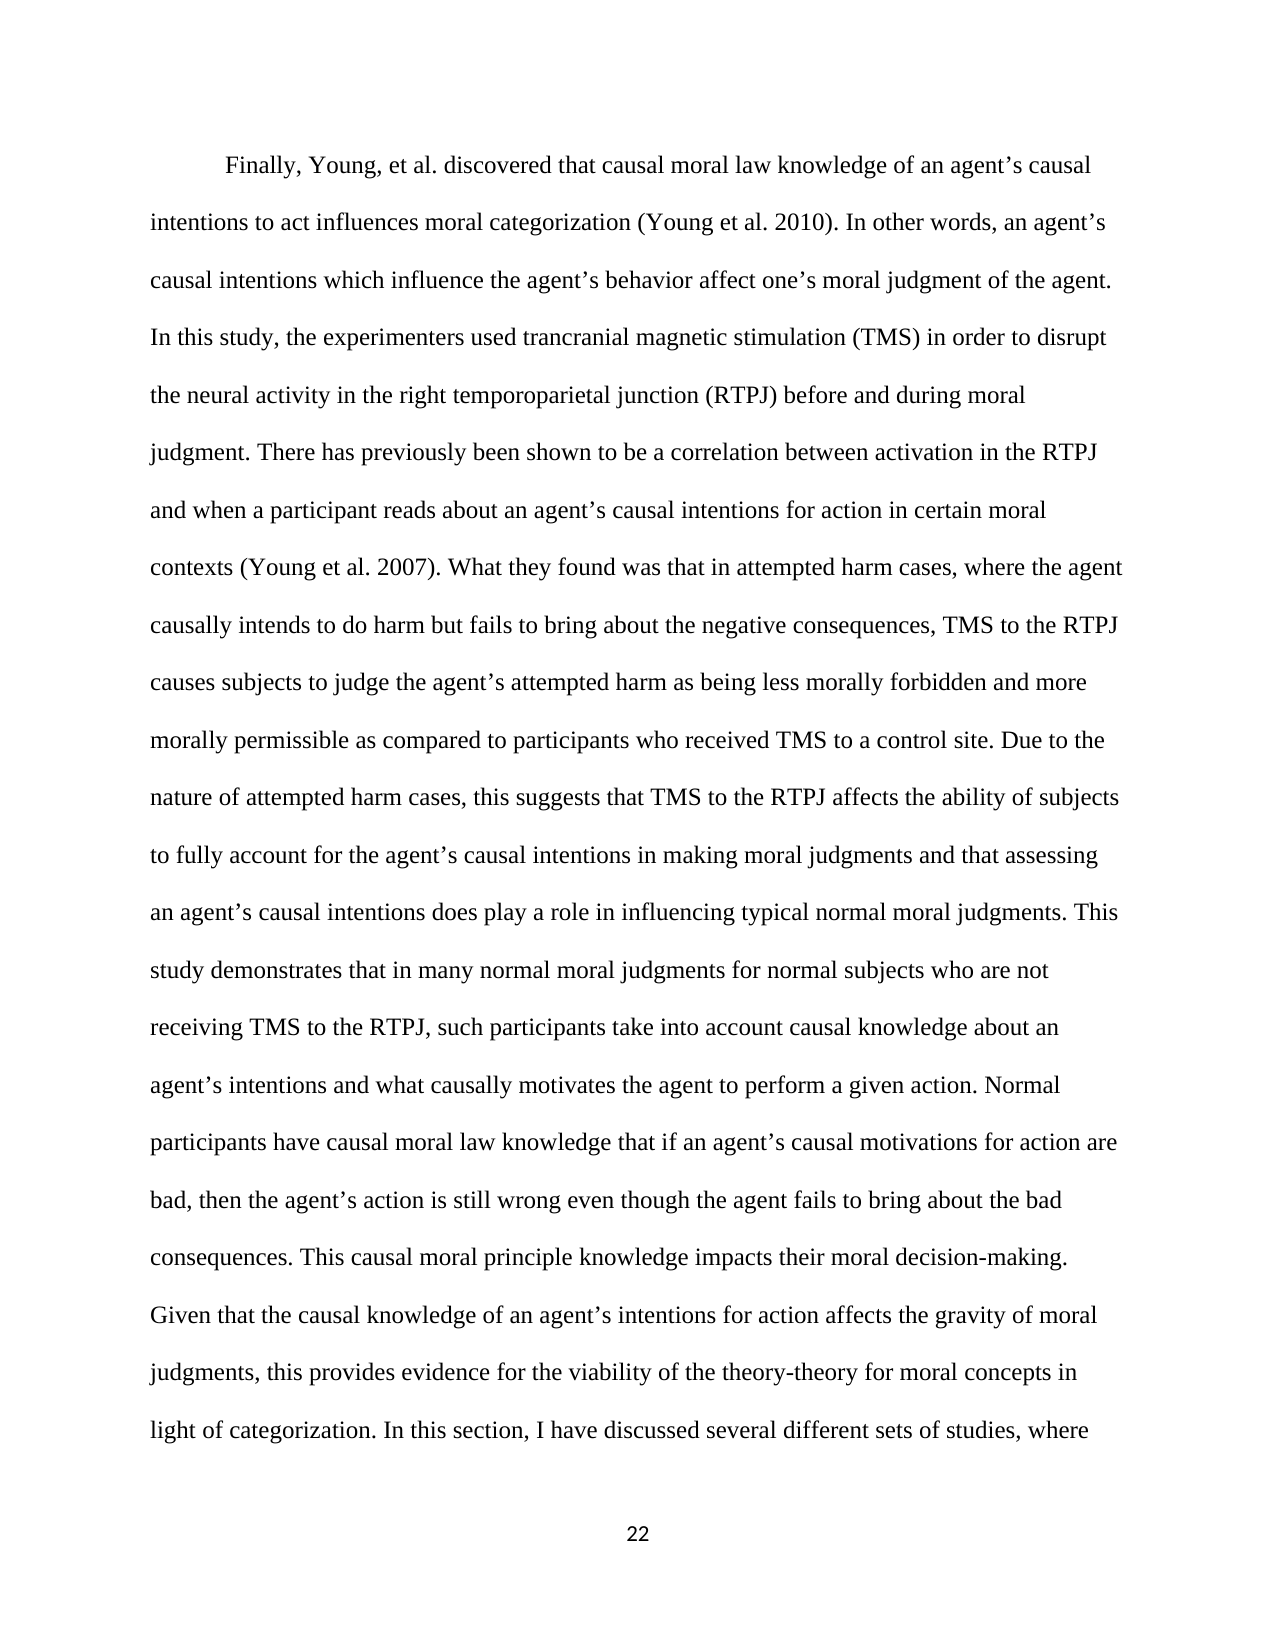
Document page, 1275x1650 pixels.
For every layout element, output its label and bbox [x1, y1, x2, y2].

text [150, 150, 1125, 1444]
